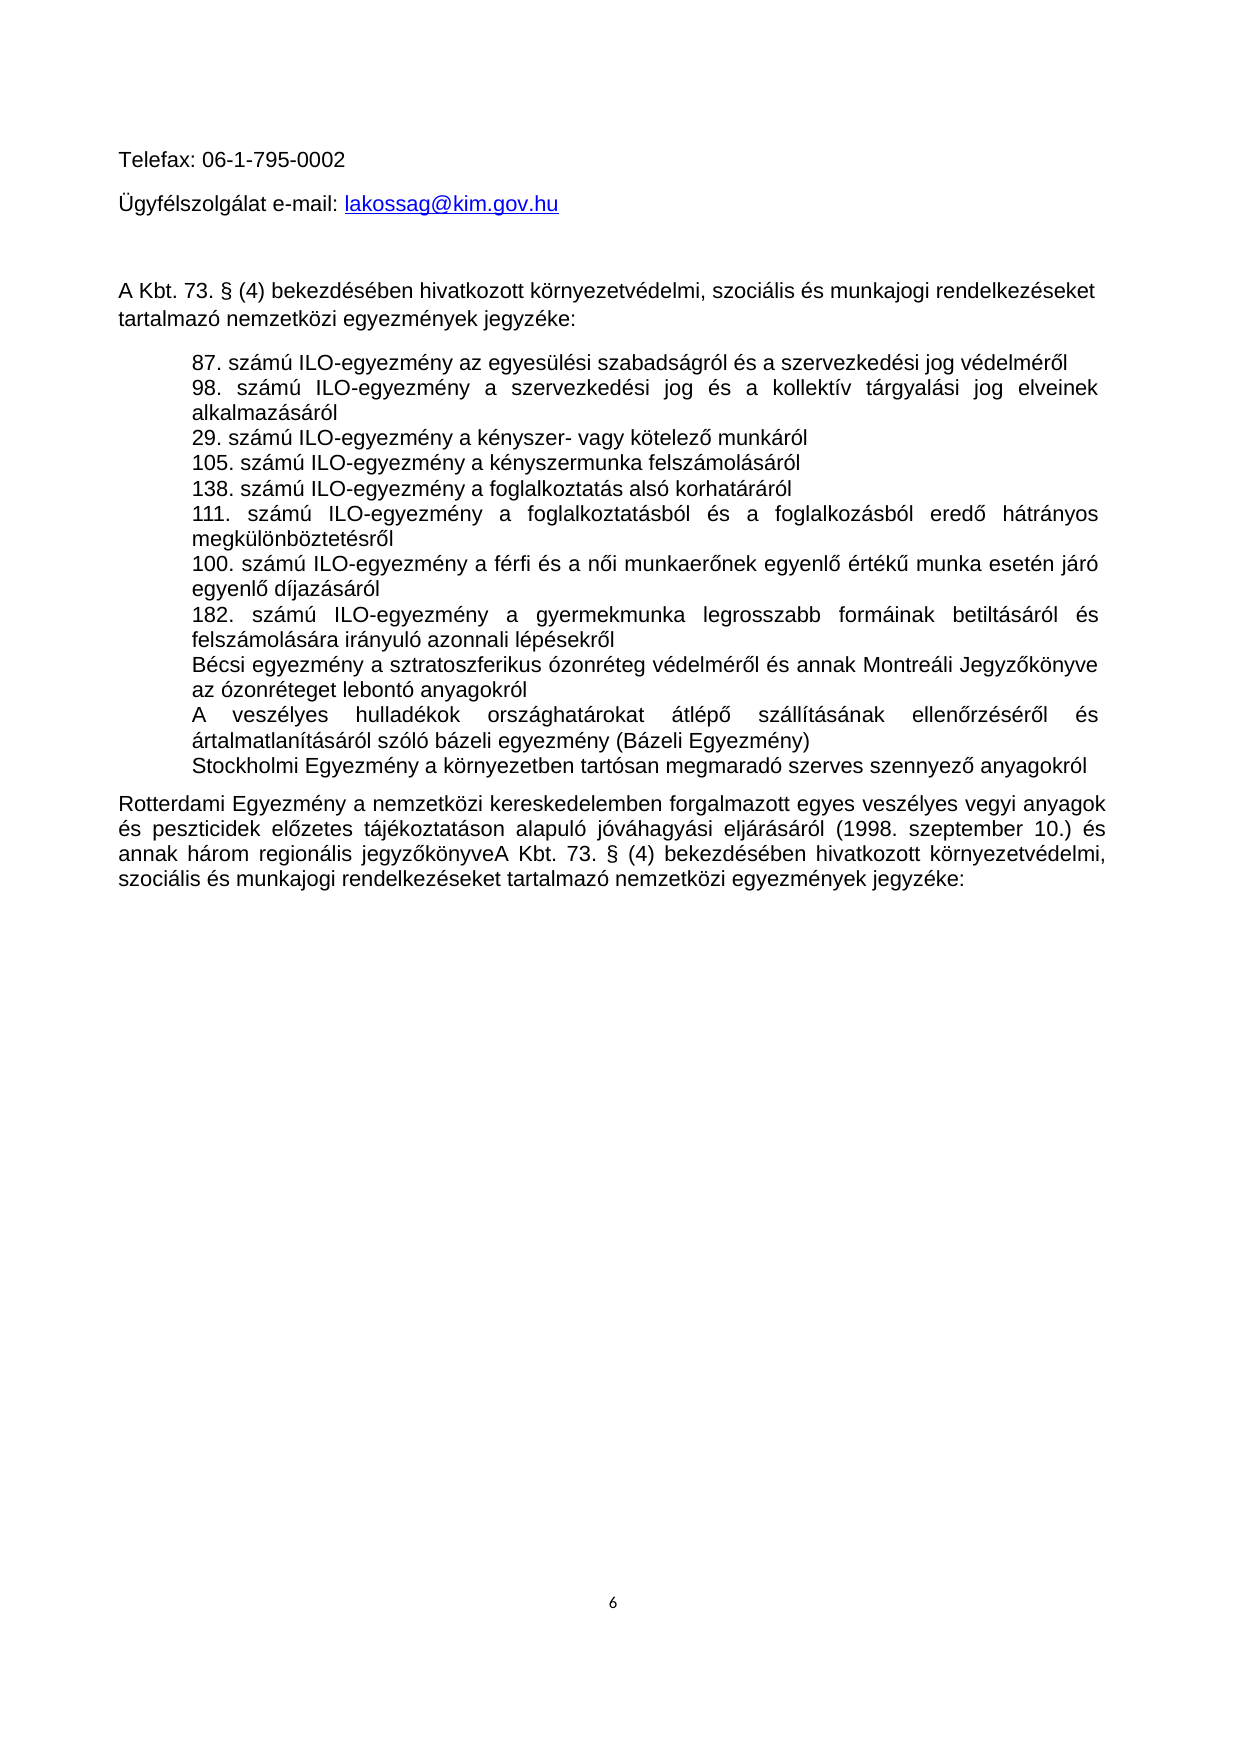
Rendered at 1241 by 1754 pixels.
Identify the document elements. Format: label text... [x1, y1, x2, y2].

list 138. számú ILO-egyezmény a foglalkoztatás alsó korhatáráról [192, 476, 1100, 501]
list A veszélyes hulladékok országhatárokat átlépő szállításának ellenőrzéséről és ártalmatlanításáról szóló bázeli egyezmény (Bázeli Egyezmény) [192, 702, 1100, 753]
list 111. számú ILO-egyezmény a foglalkoztatásból és a foglalkozásból eredő hátrányos megkülönböztetésről [192, 501, 1100, 551]
list 182. számú ILO-egyezmény a gyermekmunka legrosszabb formáinak betiltásáról és felszámolására irányuló azonnali lépésekről [192, 602, 1100, 652]
list 100. számú ILO-egyezmény a férfi és a női munkaerőnek egyenlő értékű munka esetén járó egyenlő díjazásáról [192, 551, 1100, 602]
text Ügyfélszolgálat e-mail: lakossag@kim.gov.hu [118, 191, 1107, 216]
list 29. számú ILO-egyezmény a kényszer- vagy kötelező munkáról [192, 425, 1100, 450]
list 98. számú ILO-egyezmény a szervezkedési jog és a kollektív tárgyalási jog elveinek alkalmazásáról [192, 375, 1100, 425]
text Rotterdami Egyezmény a nemzetközi kereskedelemben forgalmazott egyes veszélyes vegyi anyagok és peszticidek előzetes tájékoztatáson alapuló jóváhagyási eljárásáról (1998. szeptember 10.) és annak három regionális jegyzőkönyveA Kbt. 73. § (4) bekezdésében hivatkozott környezetvédelmi, szociális és munkajogi rendelkezéseket tartalmazó nemzetközi egyezmények jegyzéke: [118, 791, 1107, 891]
list Bécsi egyezmény a sztratoszferikus ózonréteg védelméről és annak Montreáli Jegyzőkönyve az ózonréteget lebontó anyagokról [192, 652, 1100, 702]
list Stockholmi Egyezmény a környezetben tartósan megmaradó szerves szennyező anyagokról [192, 753, 1100, 778]
text Telefax: 06-1-795-0002 [118, 147, 1107, 172]
text A Kbt. 73. § (4) bekezdésében hivatkozott környezetvédelmi, szociális és munkajogi rendelkezéseket tartalmazó nemzetközi egyezmények jegyzéke: [118, 278, 1107, 331]
list 105. számú ILO-egyezmény a kényszermunka felszámolásáról [192, 450, 1100, 476]
list 87. számú ILO-egyezmény az egyesülési szabadságról és a szervezkedési jog védelméről [192, 349, 1100, 375]
